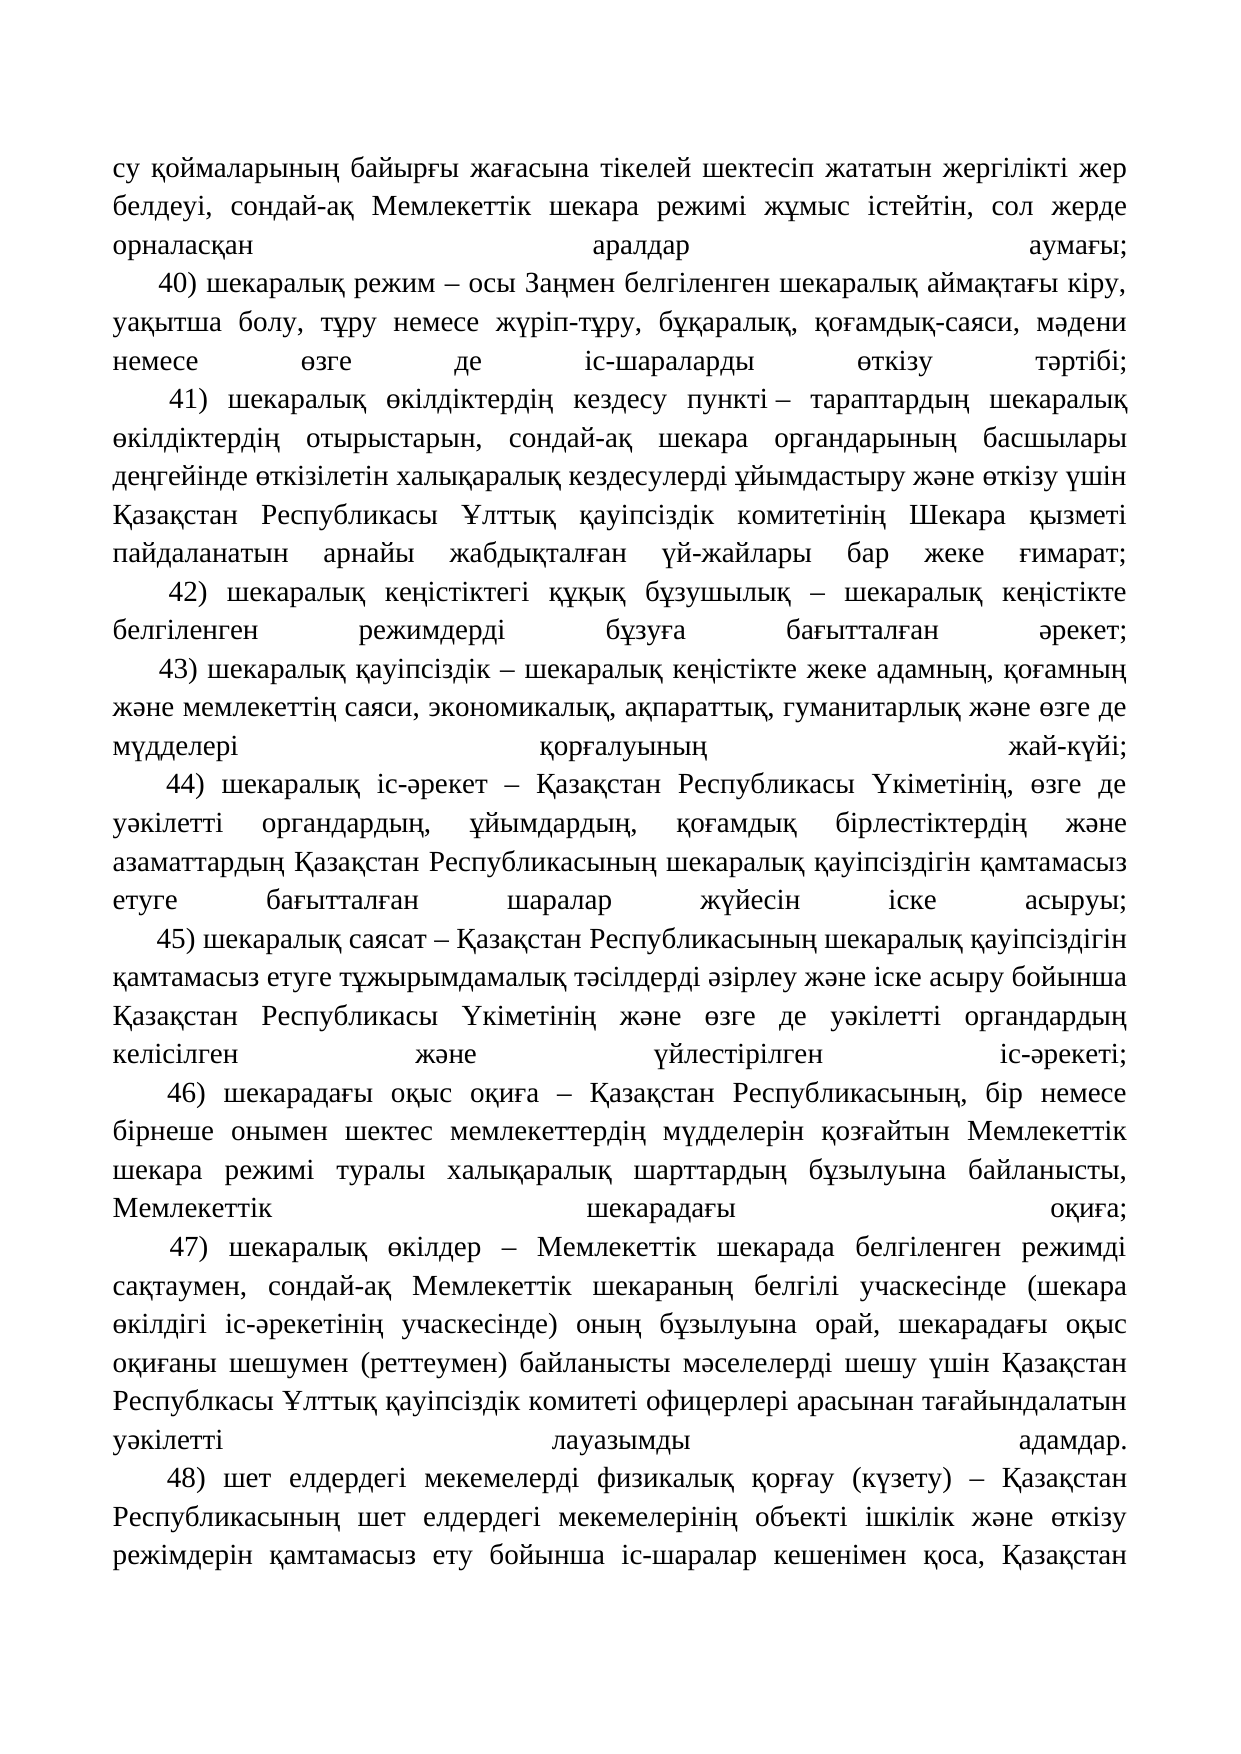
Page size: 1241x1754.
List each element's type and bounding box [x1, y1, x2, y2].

text [112, 150, 1128, 1571]
